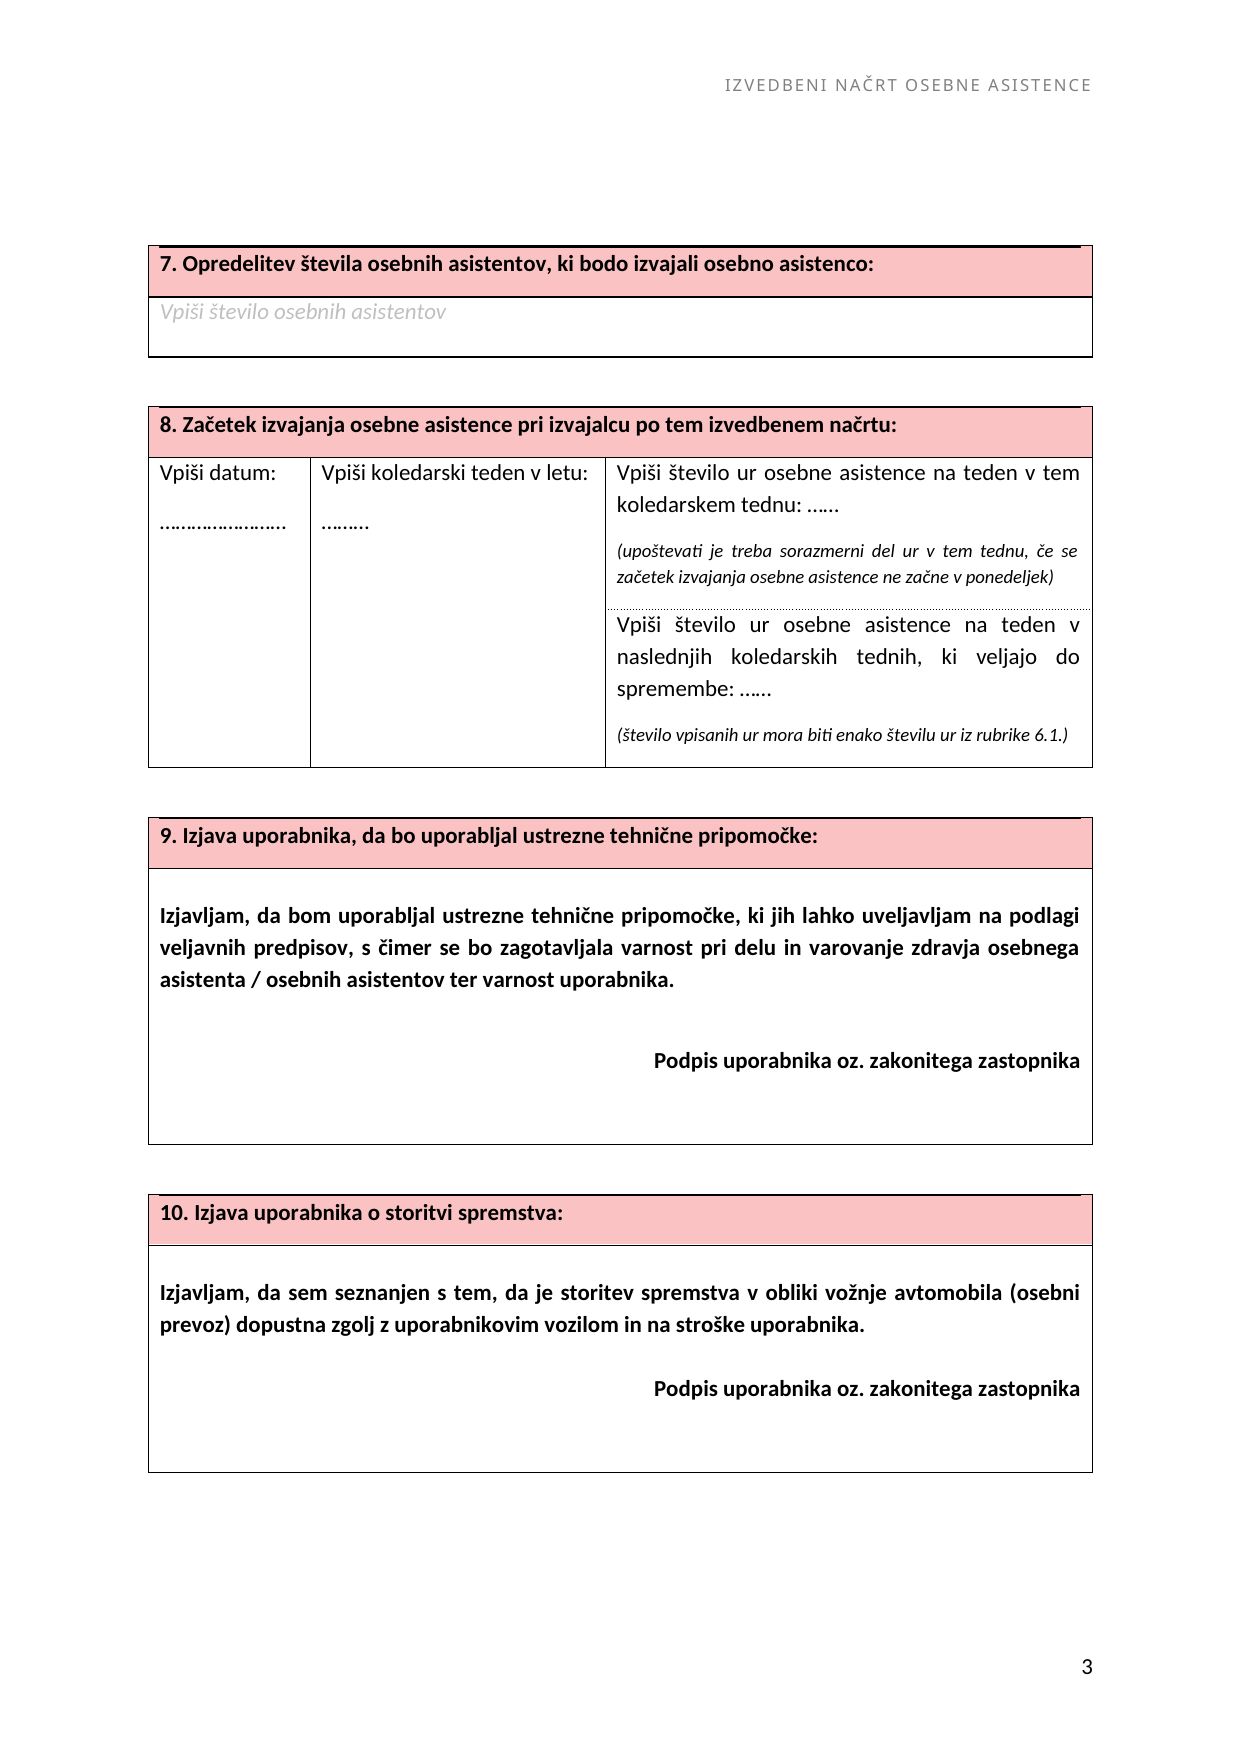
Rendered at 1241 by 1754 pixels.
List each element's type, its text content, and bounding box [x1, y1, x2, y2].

table_cell Vpiši število ur osebne asistence na teden v naslednjih koledarskih tednih, ki veljajo do spremembe: …… (število vpisanih ur mora biti enako številu ur iz rubrike 6.1.) [606, 609, 1092, 767]
table_cell Izjavljam, da sem seznanjen s tem, da je storitev spremstva v obliki vožnje avtomobila (osebni prevoz) dopustna zgolj z uporabnikovim vozilom in na stroške uporabnika. Podpis uporabnika oz. zakonitega zastopnika [149, 1246, 1092, 1472]
table_cell [149, 609, 310, 767]
table_cell Vpiši število osebnih asistentov [149, 298, 1092, 356]
table_cell Vpiši datum: …………………… [149, 458, 310, 609]
table_cell Vpiši število ur osebne asistence na teden v tem koledarskem tednu: …… (upoštevati je treba sorazmerni del ur v tem tednu, če se začetek izvajanja osebne asistence ne začne v ponedeljek) [606, 458, 1092, 609]
table_header 8. Začetek izvajanja osebne asistence pri izvajalcu po tem izvedbenem načrtu: [149, 407, 1092, 457]
table_cell Izjavljam, da bom uporabljal ustrezne tehnične pripomočke, ki jih lahko uveljavljam na podlagi veljavnih predpisov, s čimer se bo zagotavljala varnost pri delu in varovanje zdravja osebnega asistenta / osebnih asistentov ter varnost uporabnika. Podpis uporabnika oz. zakonitega zastopnika [149, 869, 1092, 1144]
table_cell [311, 609, 605, 767]
table_header 10. Izjava uporabnika o storitvi spremstva: [149, 1195, 1092, 1244]
table_header 9. Izjava uporabnika, da bo uporabljal ustrezne tehnične pripomočke: [149, 818, 1092, 868]
table_header 7. Opredelitev števila osebnih asistentov, ki bodo izvajali osebno asistenco: [149, 246, 1092, 296]
table_cell Vpiši koledarski teden v letu: ……… [311, 458, 605, 609]
